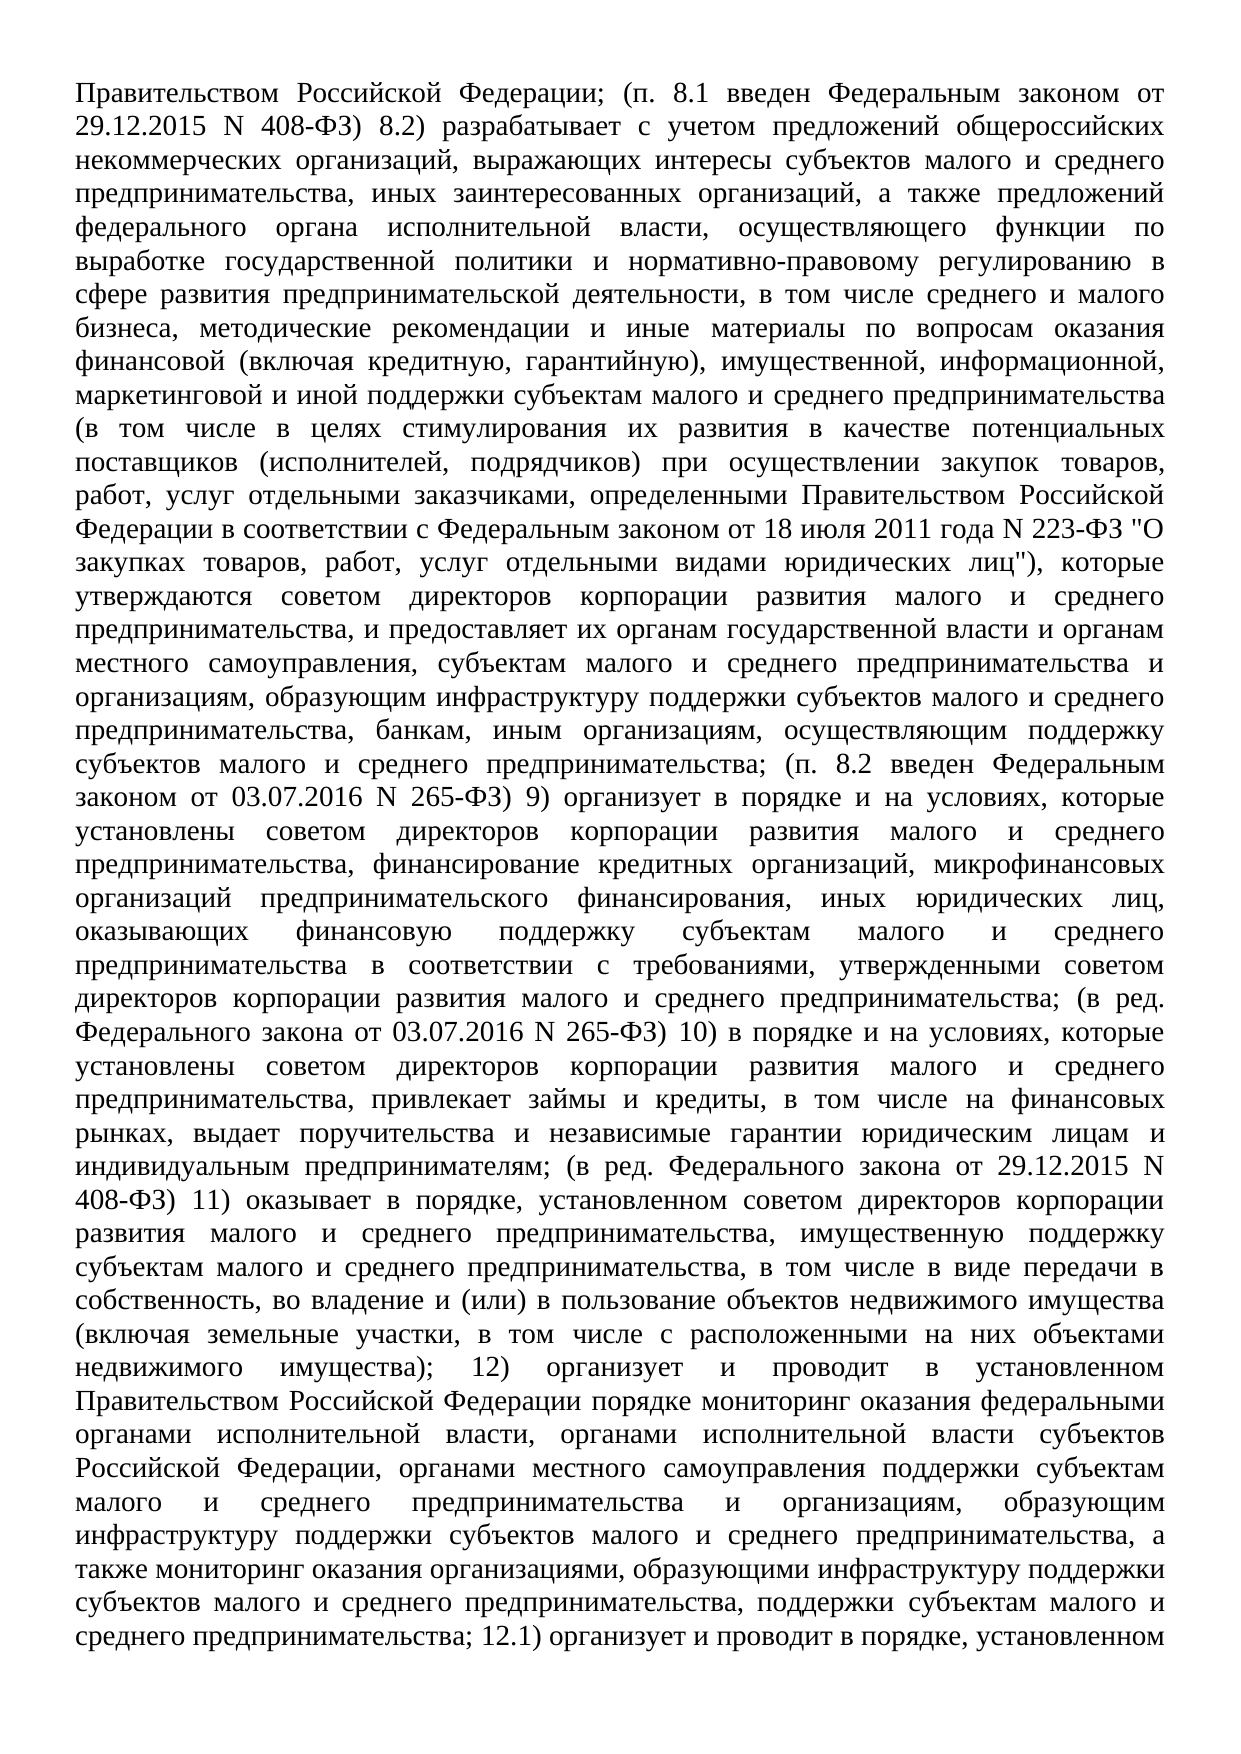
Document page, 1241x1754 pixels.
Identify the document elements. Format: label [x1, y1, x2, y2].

text [75, 75, 1165, 1651]
